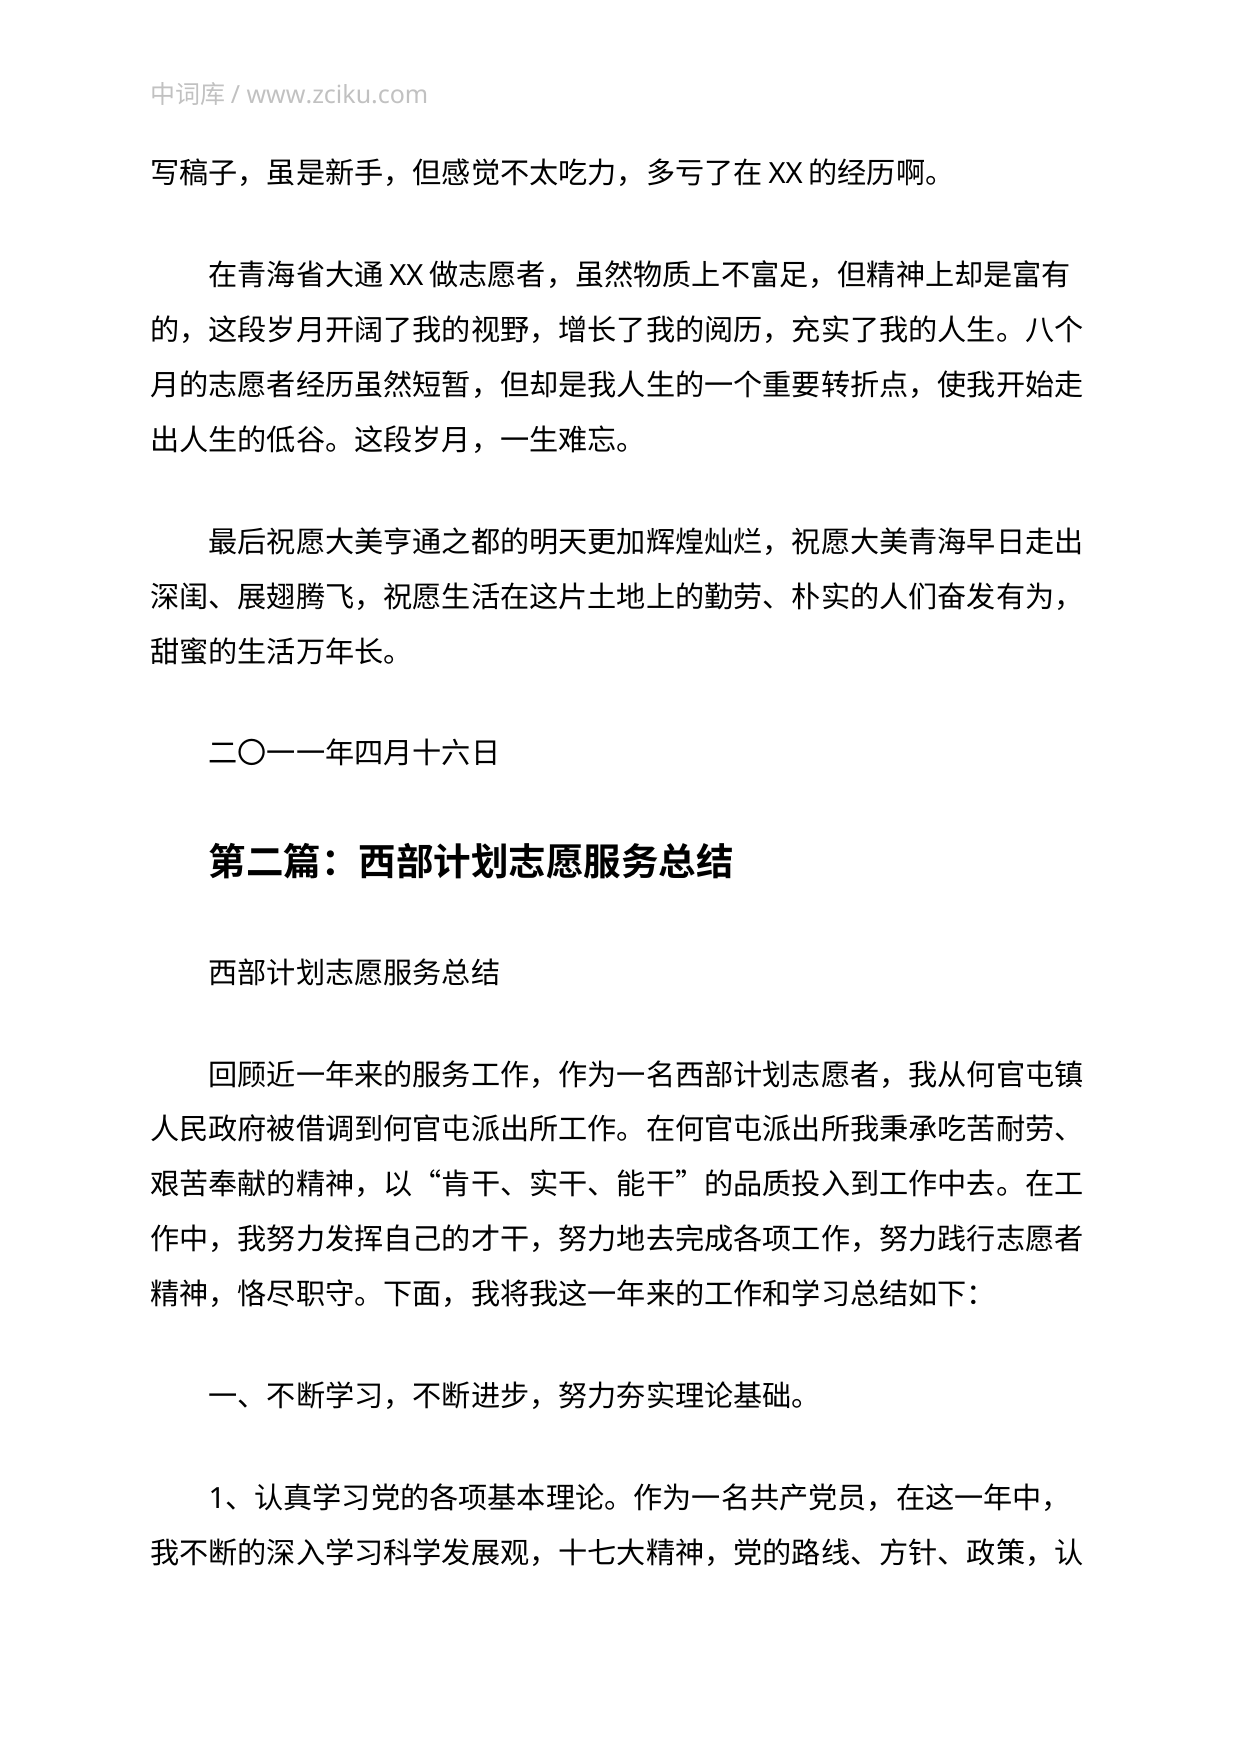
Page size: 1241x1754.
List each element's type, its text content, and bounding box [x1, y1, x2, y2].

text 最后祝愿大美亨通之都的明天更加辉煌灿烂，祝愿大美青海早日走出深闺、展翅腾飞，祝愿生活在这片土地上的勤劳、朴实的人们奋发有为，甜蜜的生活万年长。 [150, 518, 1090, 671]
text 回顾近一年来的服务工作，作为一名西部计划志愿者，我从何官屯镇人民政府被借调到何官屯派出所工作。在何官屯派出所我秉承吃苦耐劳、艰苦奉献的精神，以“肯干、实干、能干”的品质投入到工作中去。在工作中，我努力发挥自己的才干，努力地去完成各项工作，努力践行志愿者精神，恪尽职守。下面，我将我这一年来的工作和学习总结如下： [150, 1051, 1090, 1313]
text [150, 1474, 1090, 1571]
text 一、不断学习，不断进步，努力夯实理论基础。 [150, 1372, 1090, 1415]
text 西部计划志愿服务总结 [150, 949, 1090, 992]
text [150, 150, 1090, 192]
text 第二篇：西部计划志愿服务总结 [150, 832, 1090, 886]
text 二〇一一年四月十六日 [150, 730, 1090, 772]
text 在青海省大通XX做志愿者，虽然物质上不富足，但精神上却是富有的，这段岁月开阔了我的视野，增长了我的阅历，充实了我的人生。八个月的志愿者经历虽然短暂，但却是我人生的一个重要转折点，使我开始走出人生的低谷。这段岁月，一生难忘。 [150, 252, 1090, 459]
